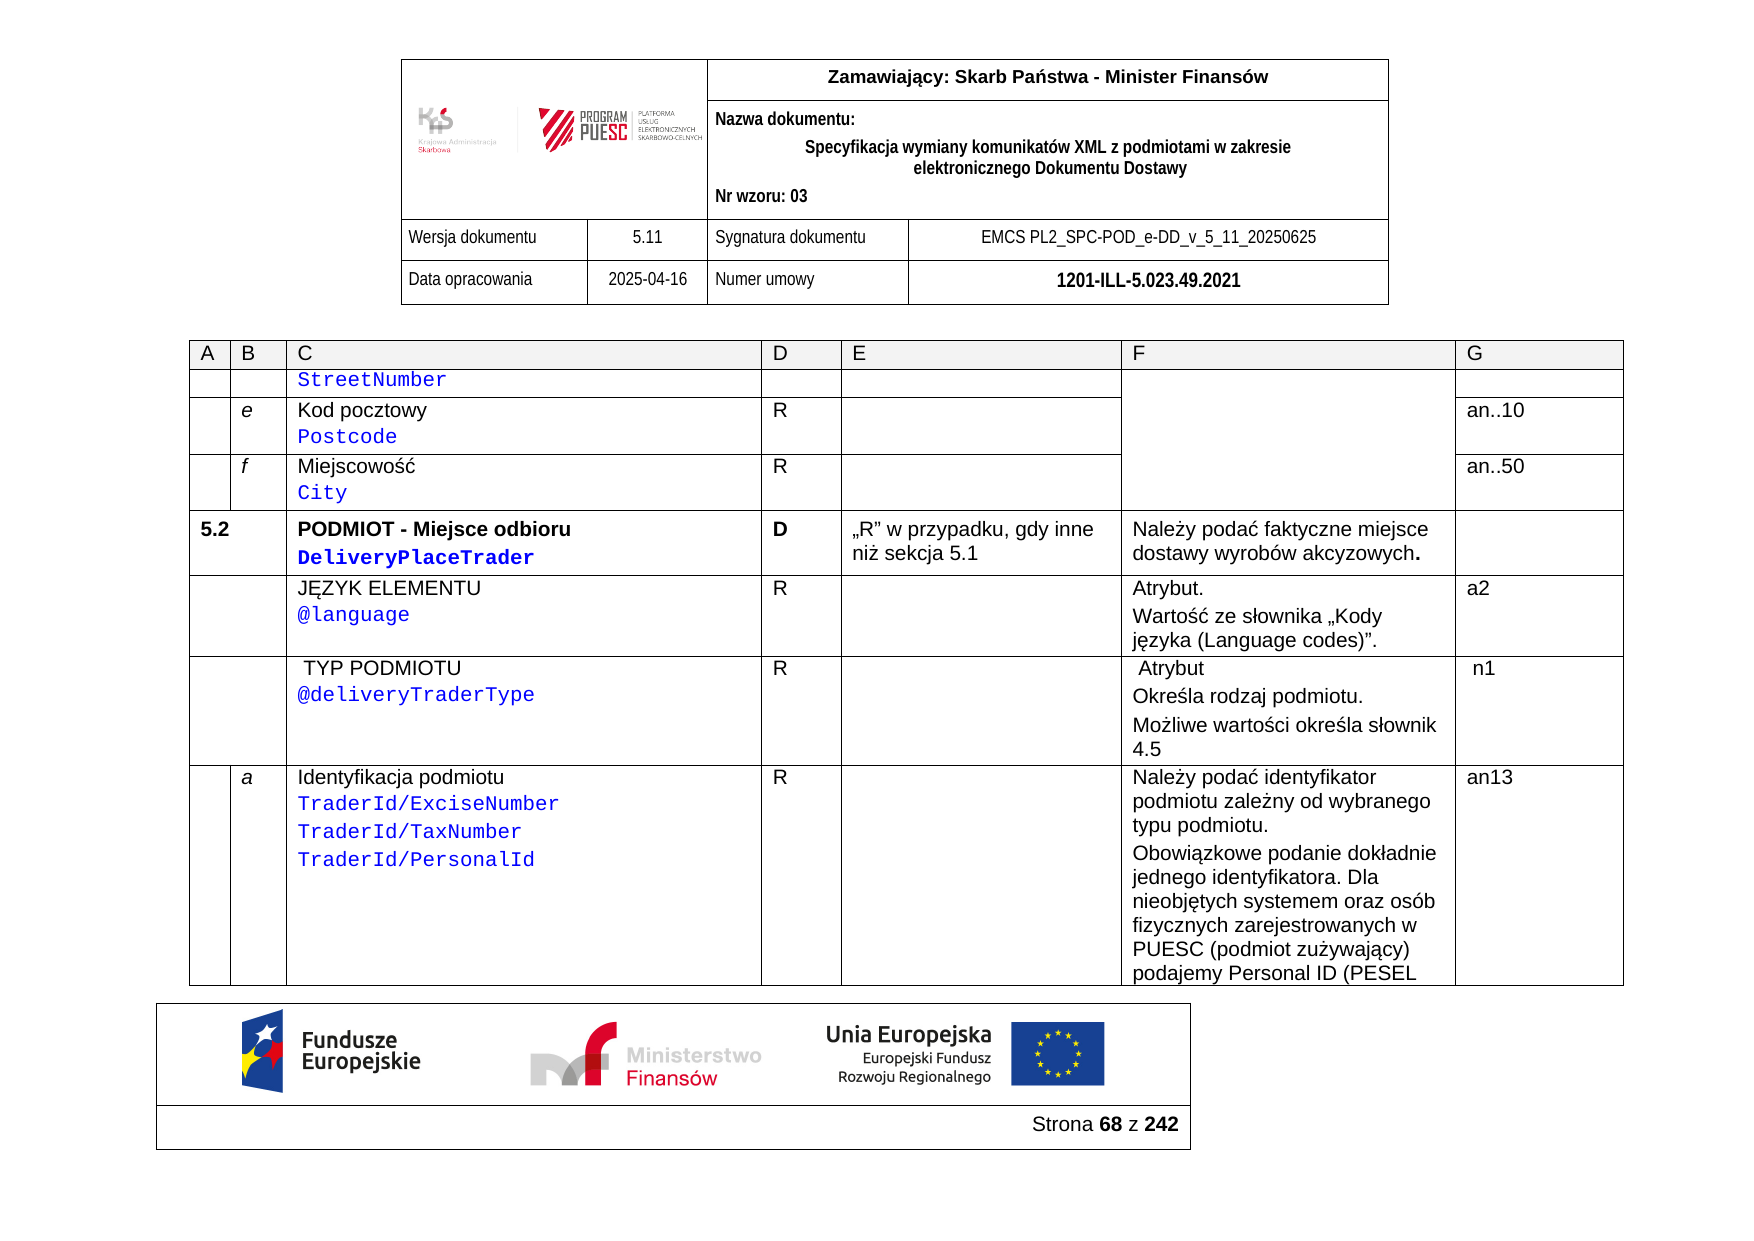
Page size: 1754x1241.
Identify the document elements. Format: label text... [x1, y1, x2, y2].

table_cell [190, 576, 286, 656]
table_header F [1122, 341, 1455, 369]
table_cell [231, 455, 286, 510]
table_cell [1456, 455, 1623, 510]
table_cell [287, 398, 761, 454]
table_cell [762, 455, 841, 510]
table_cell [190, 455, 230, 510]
picture [408, 97, 702, 163]
table_header D [762, 341, 841, 369]
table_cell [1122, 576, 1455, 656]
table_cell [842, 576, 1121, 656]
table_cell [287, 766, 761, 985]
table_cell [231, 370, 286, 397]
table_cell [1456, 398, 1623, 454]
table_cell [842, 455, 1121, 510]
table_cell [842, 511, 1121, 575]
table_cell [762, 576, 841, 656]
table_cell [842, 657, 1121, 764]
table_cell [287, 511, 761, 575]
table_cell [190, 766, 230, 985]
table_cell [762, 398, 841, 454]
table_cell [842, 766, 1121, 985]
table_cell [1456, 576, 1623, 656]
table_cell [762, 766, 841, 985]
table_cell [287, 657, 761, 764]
table_header B [231, 341, 286, 369]
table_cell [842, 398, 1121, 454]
table_header E [842, 341, 1121, 369]
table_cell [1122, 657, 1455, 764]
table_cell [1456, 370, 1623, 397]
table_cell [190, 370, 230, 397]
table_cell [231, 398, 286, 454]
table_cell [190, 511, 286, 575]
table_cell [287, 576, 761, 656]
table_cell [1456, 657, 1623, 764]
picture [242, 1009, 1105, 1093]
table_header C [287, 341, 761, 369]
table_header G [1456, 341, 1623, 369]
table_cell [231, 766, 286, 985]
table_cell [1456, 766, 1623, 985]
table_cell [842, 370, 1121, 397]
table_header A [190, 341, 230, 369]
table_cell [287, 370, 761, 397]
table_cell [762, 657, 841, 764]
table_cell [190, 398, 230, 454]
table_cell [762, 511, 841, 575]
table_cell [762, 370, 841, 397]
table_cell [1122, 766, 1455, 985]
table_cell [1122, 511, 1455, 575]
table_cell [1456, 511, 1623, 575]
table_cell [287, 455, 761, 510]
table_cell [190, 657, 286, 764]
